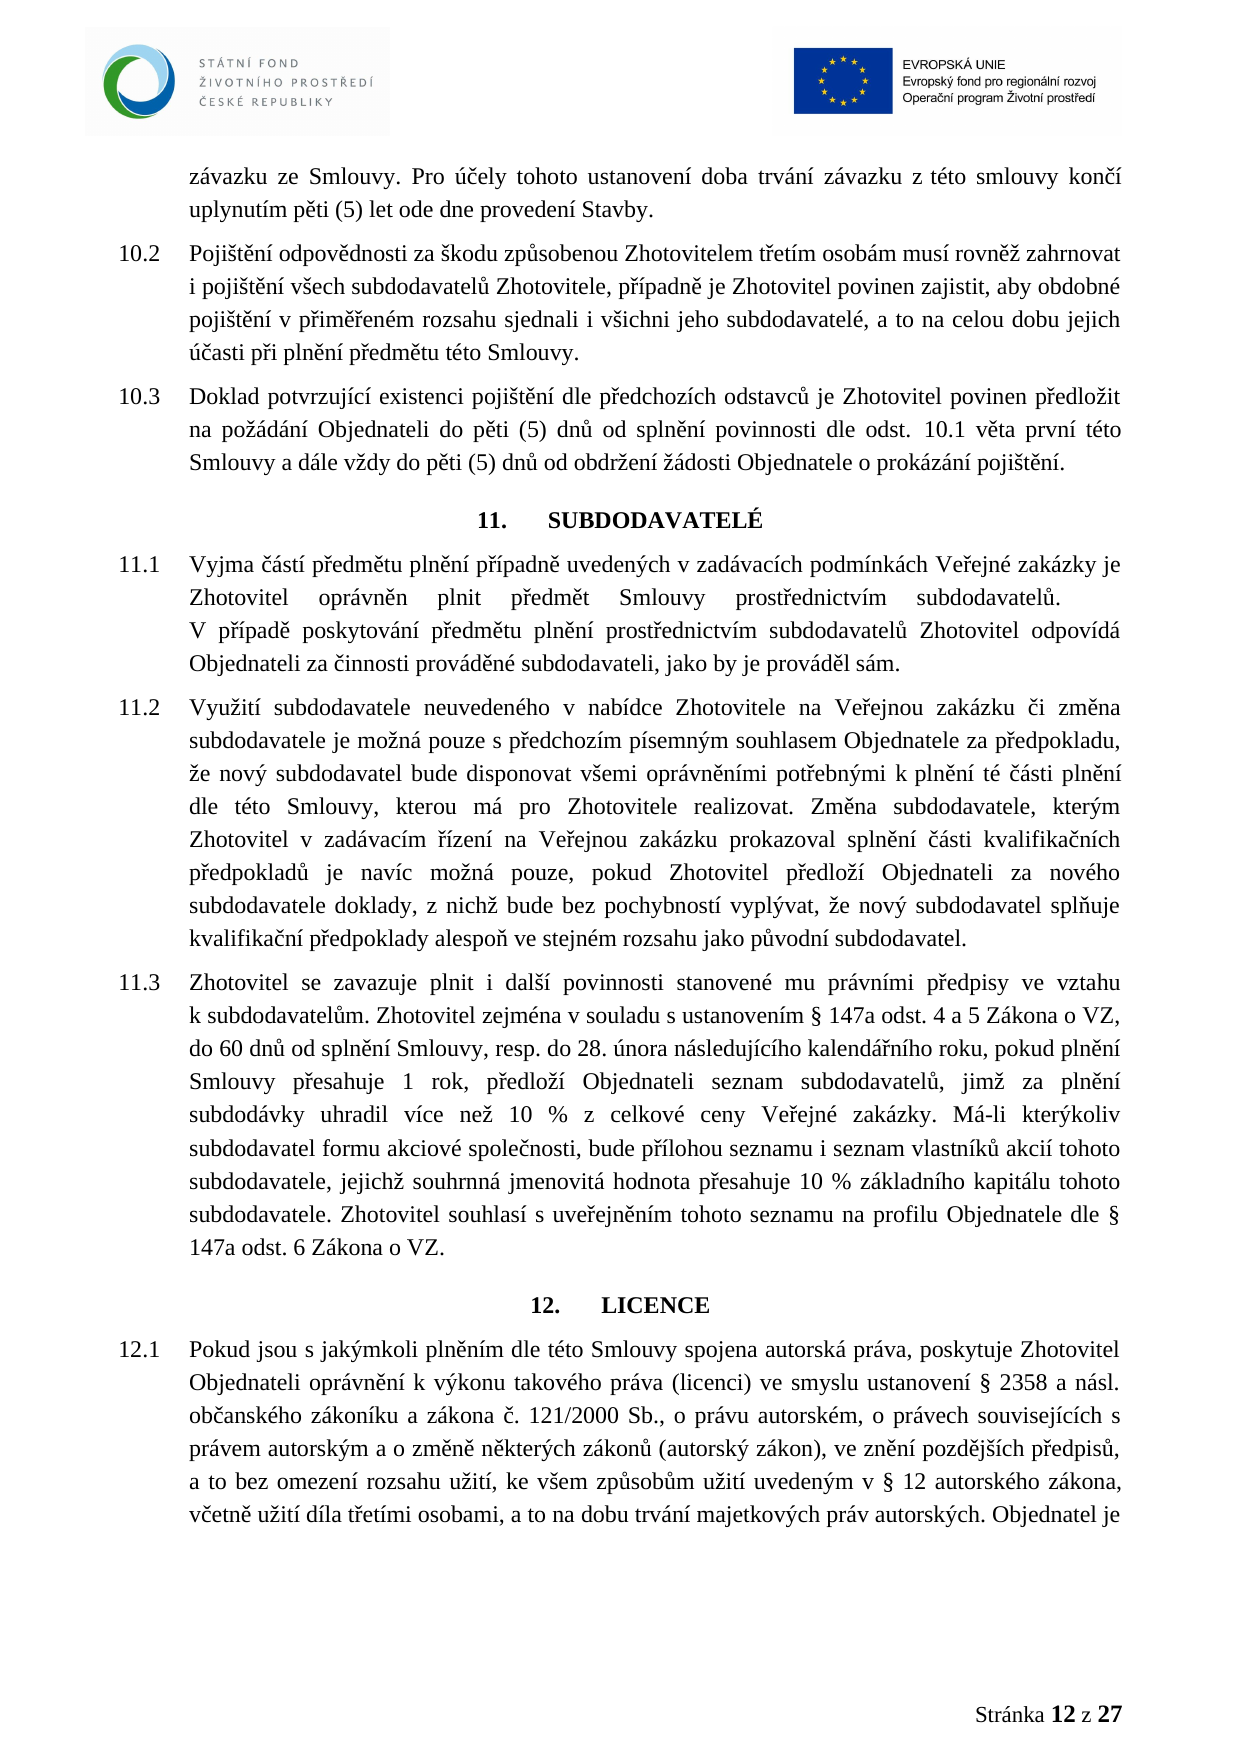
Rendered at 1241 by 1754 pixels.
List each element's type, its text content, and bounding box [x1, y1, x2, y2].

text Zhotovitel se zavazuje plnit i další povinnosti stanovené mu právními předpisy ve vztahu k subdodavatelům. Zhotovitel zejména v souladu s ustanovením § 147a odst. 4 a 5 Zákona o VZ, do 60 dnů od splnění Smlouvy, resp. do 28. února následujícího kalendářního roku, pokud plnění Smlouvy přesahuje 1 rok, předloží Objednateli seznam subdodavatelů, jimž za plnění subdodávky uhradil více než 10 % z celkové ceny Veřejné zakázky. Má-li kterýkoliv subdodavatel formu akciové společnosti, bude přílohou seznamu i seznam vlastníků akcií tohoto subdodavatele, jejichž souhrnná jmenovitá hodnota přesahuje 10 % základního kapitálu tohoto subdodavatele. Zhotovitel souhlasí s uveřejněním tohoto seznamu na profilu Objednatele dle § 147a odst. 6 Zákona o VZ. [118, 968, 1122, 1261]
text Využití subdodavatele neuvedeného v nabídce Zhotovitele na Veřejnou zakázku či změna subdodavatele je možná pouze s předchozím písemným souhlasem Objednatele za předpokladu, že nový subdodavatel bude disponovat všemi oprávněními potřebnými k plnění té části plnění dle této Smlouvy, kterou má pro Zhotovitele realizovat. Změna subdodavatele, kterým Zhotovitel v zadávacím řízení na Veřejnou zakázku prokazoval splnění části kvalifikačních předpokladů je navíc možná pouze, pokud Zhotovitel předloží Objednateli za nového subdodavatele doklady, z nichž bude bez pochybností vyplývat, že nový subdodavatel splňuje kvalifikační předpoklady alespoň ve stejném rozsahu jako původní subdodavatel. [118, 692, 1122, 952]
text Vyjma částí předmětu plnění případně uvedených v zadávacích podmínkách Veřejné zakázky je Zhotovitel oprávněn plnit předmět Smlouvy prostřednictvím subdodavatelů. V případě poskytování předmětu plnění prostřednictvím subdodavatelů Zhotovitel odpovídá Objednateli za činnosti prováděné subdodavateli, jako by je prováděl sám. [118, 549, 1122, 677]
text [118, 1334, 1122, 1528]
picture [772, 26, 1123, 136]
picture [85, 27, 390, 136]
text Doklad potvrzující existenci pojištění dle předchozích odstavců je Zhotovitel povinen předložit na požádání Objednateli do pěti (5) dnů od splnění povinnosti dle odst. 10.1 věta první této Smlouvy a dále vždy do pěti (5) dnů od obdržení žádosti Objednatele o prokázání pojištění. [118, 382, 1122, 476]
text LICENCE [118, 1291, 1122, 1319]
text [118, 162, 1122, 223]
text Pojištění odpovědnosti za škodu způsobenou Zhotovitelem třetím osobám musí rovněž zahrnovat i pojištění všech subdodavatelů Zhotovitele, případně je Zhotovitel povinen zajistit, aby obdobné pojištění v přiměřeném rozsahu sjednali i všichni jeho subdodavatelé, a to na celou dobu jejich účasti při plnění předmětu této Smlouvy. [118, 239, 1122, 366]
text SUBDODAVATELÉ [118, 506, 1122, 534]
